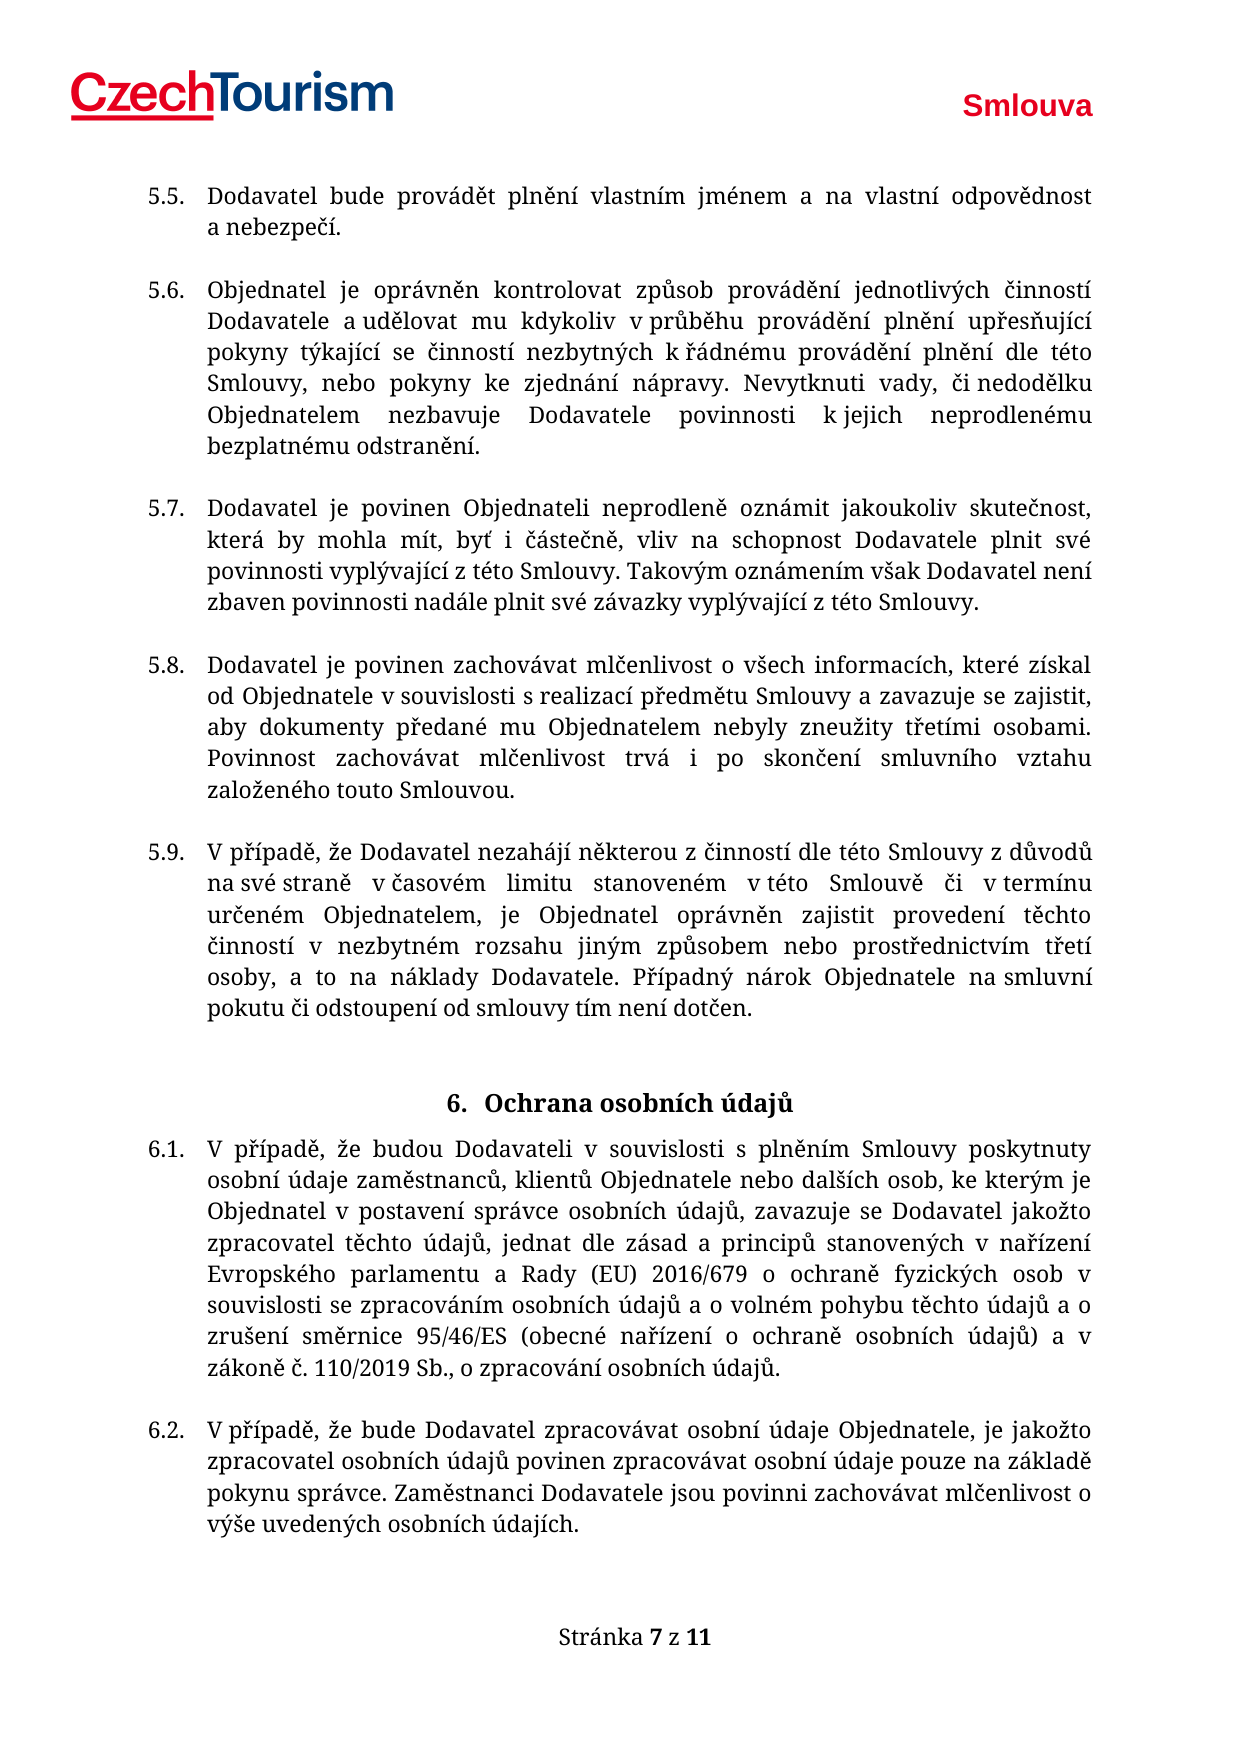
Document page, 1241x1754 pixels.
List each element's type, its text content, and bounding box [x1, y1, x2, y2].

list V případě, že budou Dodavateli v souvislosti s plněním Smlouvy poskytnuty osobní údaje zaměstnanců, klientů Objednatele nebo dalších osob, ke kterým je Objednatel v postavení správce osobních údajů, zavazuje se Dodavatel jakožto zpracovatel těchto údajů, jednat dle zásad a principů stanovených v nařízení Evropského parlamentu a Rady (EU) 2016/679 o ochraně fyzických osob v souvislosti se zpracováním osobních údajů a o volném pohybu těchto údajů a o zrušení směrnice 95/46/ES (obecné nařízení o ochraně osobních údajů) a v zákoně č. 110/2019 Sb., o zpracování osobních údajů. [148, 1133, 1092, 1383]
list Objednatel je oprávněn kontrolovat způsob provádění jednotlivých činností Dodavatele a udělovat mu kdykoliv v průběhu provádění plnění upřesňující pokyny týkající se činností nezbytných k řádnému provádění plnění dle této Smlouvy, nebo pokyny ke zjednání nápravy. Nevytknuti vady, či nedodělku Objednatelem nezbavuje Dodavatele povinnosti k jejich neprodlenému bezplatnému odstranění. [148, 274, 1092, 461]
list Ochrana osobních údajů [148, 1086, 1092, 1120]
list Dodavatel je povinen zachovávat mlčenlivost o všech informacích, které získal od Objednatele v souvislosti s realizací předmětu Smlouvy a zavazuje se zajistit, aby dokumenty předané mu Objednatelem nebyly zneužity třetími osobami. Povinnost zachovávat mlčenlivost trvá i po skončení smluvního vztahu založeného touto Smlouvou. [148, 649, 1092, 805]
list V případě, že bude Dodavatel zpracovávat osobní údaje Objednatele, je jakožto zpracovatel osobních údajů povinen zpracovávat osobní údaje pouze na základě pokynu správce. Zaměstnanci Dodavatele jsou povinni zachovávat mlčenlivost o výše uvedených osobních údajích. [148, 1414, 1092, 1539]
list V případě, že Dodavatel nezahájí některou z činností dle této Smlouvy z důvodů na své straně v časovém limitu stanoveném v této Smlouvě či v termínu určeném Objednatelem, je Objednatel oprávněn zajistit provedení těchto činností v nezbytném rozsahu jiným způsobem nebo prostřednictvím třetí osoby, a to na náklady Dodavatele. Případný nárok Objednatele na smluvní pokutu či odstoupení od smlouvy tím není dotčen. [148, 836, 1092, 1024]
list Dodavatel je povinen Objednateli neprodleně oznámit jakoukoliv skutečnost, která by mohla mít, byť i částečně, vliv na schopnost Dodavatele plnit své povinnosti vyplývající z této Smlouvy. Takovým oznámením však Dodavatel není zbaven povinnosti nadále plnit své závazky vyplývající z této Smlouvy. [148, 492, 1092, 617]
picture [0, 0, 467, 195]
list Dodavatel bude provádět plnění vlastním jménem a na vlastní odpovědnost a nebezpečí. [148, 180, 1092, 242]
